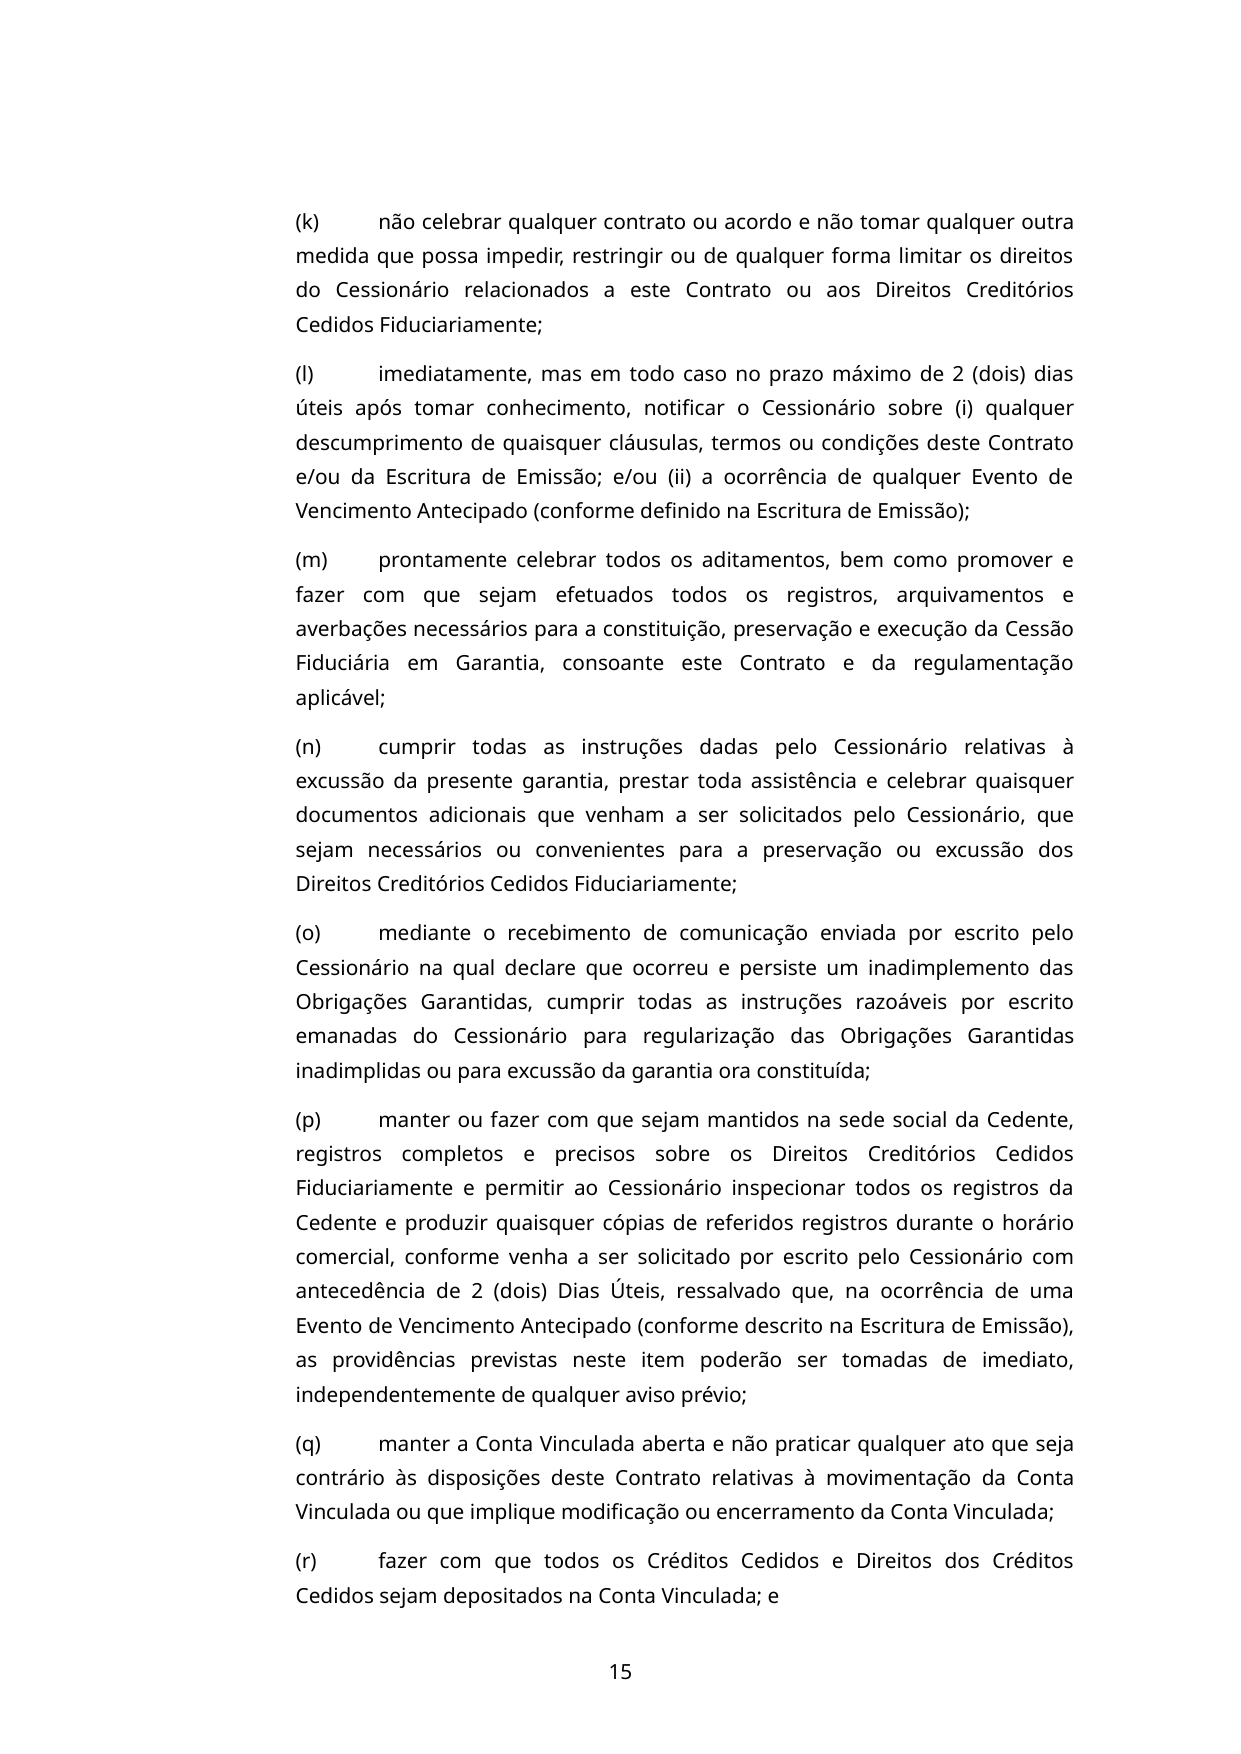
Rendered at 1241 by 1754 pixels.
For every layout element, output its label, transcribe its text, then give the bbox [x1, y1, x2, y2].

text cumprir todas as instruções dadas pelo Cessionário relativas à excussão da presente garantia, prestar toda assistência e celebrar quaisquer documentos adicionais que venham a ser solicitados pelo Cessionário, que sejam necessários ou convenientes para a preservação ou excussão dos Direitos Creditórios Cedidos Fiduciariamente; [295, 732, 1075, 898]
text fazer com que todos os Créditos Cedidos e Direitos dos Créditos Cedidos sejam depositados na Conta Vinculada; e [295, 1546, 1075, 1609]
text não celebrar qualquer contrato ou acordo e não tomar qualquer outra medida que possa impedir, restringir ou de qualquer forma limitar os direitos do Cessionário relacionados a este Contrato ou aos Direitos Creditórios Cedidos Fiduciariamente; [295, 207, 1075, 338]
text manter a Conta Vinculada aberta e não praticar qualquer ato que seja contrário às disposições deste Contrato relativas à movimentação da Conta Vinculada ou que implique modificação ou encerramento da Conta Vinculada; [295, 1429, 1075, 1526]
text manter ou fazer com que sejam mantidos na sede social da Cedente, registros completos e precisos sobre os Direitos Creditórios Cedidos Fiduciariamente e permitir ao Cessionário inspecionar todos os registros da Cedente e produzir quaisquer cópias de referidos registros durante o horário comercial, conforme venha a ser solicitado por escrito pelo Cessionário com antecedência de 2 (dois) Dias Úteis, ressalvado que, na ocorrência de uma Evento de Vencimento Antecipado (conforme descrito na Escritura de Emissão), as providências previstas neste item poderão ser tomadas de imediato, independentemente de qualquer aviso prévio; [295, 1105, 1075, 1408]
text mediante o recebimento de comunicação enviada por escrito pelo Cessionário na qual declare que ocorreu e persiste um inadimplemento das Obrigações Garantidas, cumprir todas as instruções razoáveis por escrito emanadas do Cessionário para regularização das Obrigações Garantidas inadimplidas ou para excussão da garantia ora constituída; [295, 918, 1075, 1084]
text imediatamente, mas em todo caso no prazo máximo de 2 (dois) dias úteis após tomar conhecimento, notificar o Cessionário sobre (i) qualquer descumprimento de quaisquer cláusulas, termos ou condições deste Contrato e/ou da Escritura de Emissão; e/ou (ii) a ocorrência de qualquer Evento de Vencimento Antecipado (conforme definido na Escritura de Emissão); [295, 359, 1075, 525]
text prontamente celebrar todos os aditamentos, bem como promover e fazer com que sejam efetuados todos os registros, arquivamentos e averbações necessários para a constituição, preservação e execução da Cessão Fiduciária em Garantia, consoante este Contrato e da regulamentação aplicável; [295, 545, 1075, 711]
